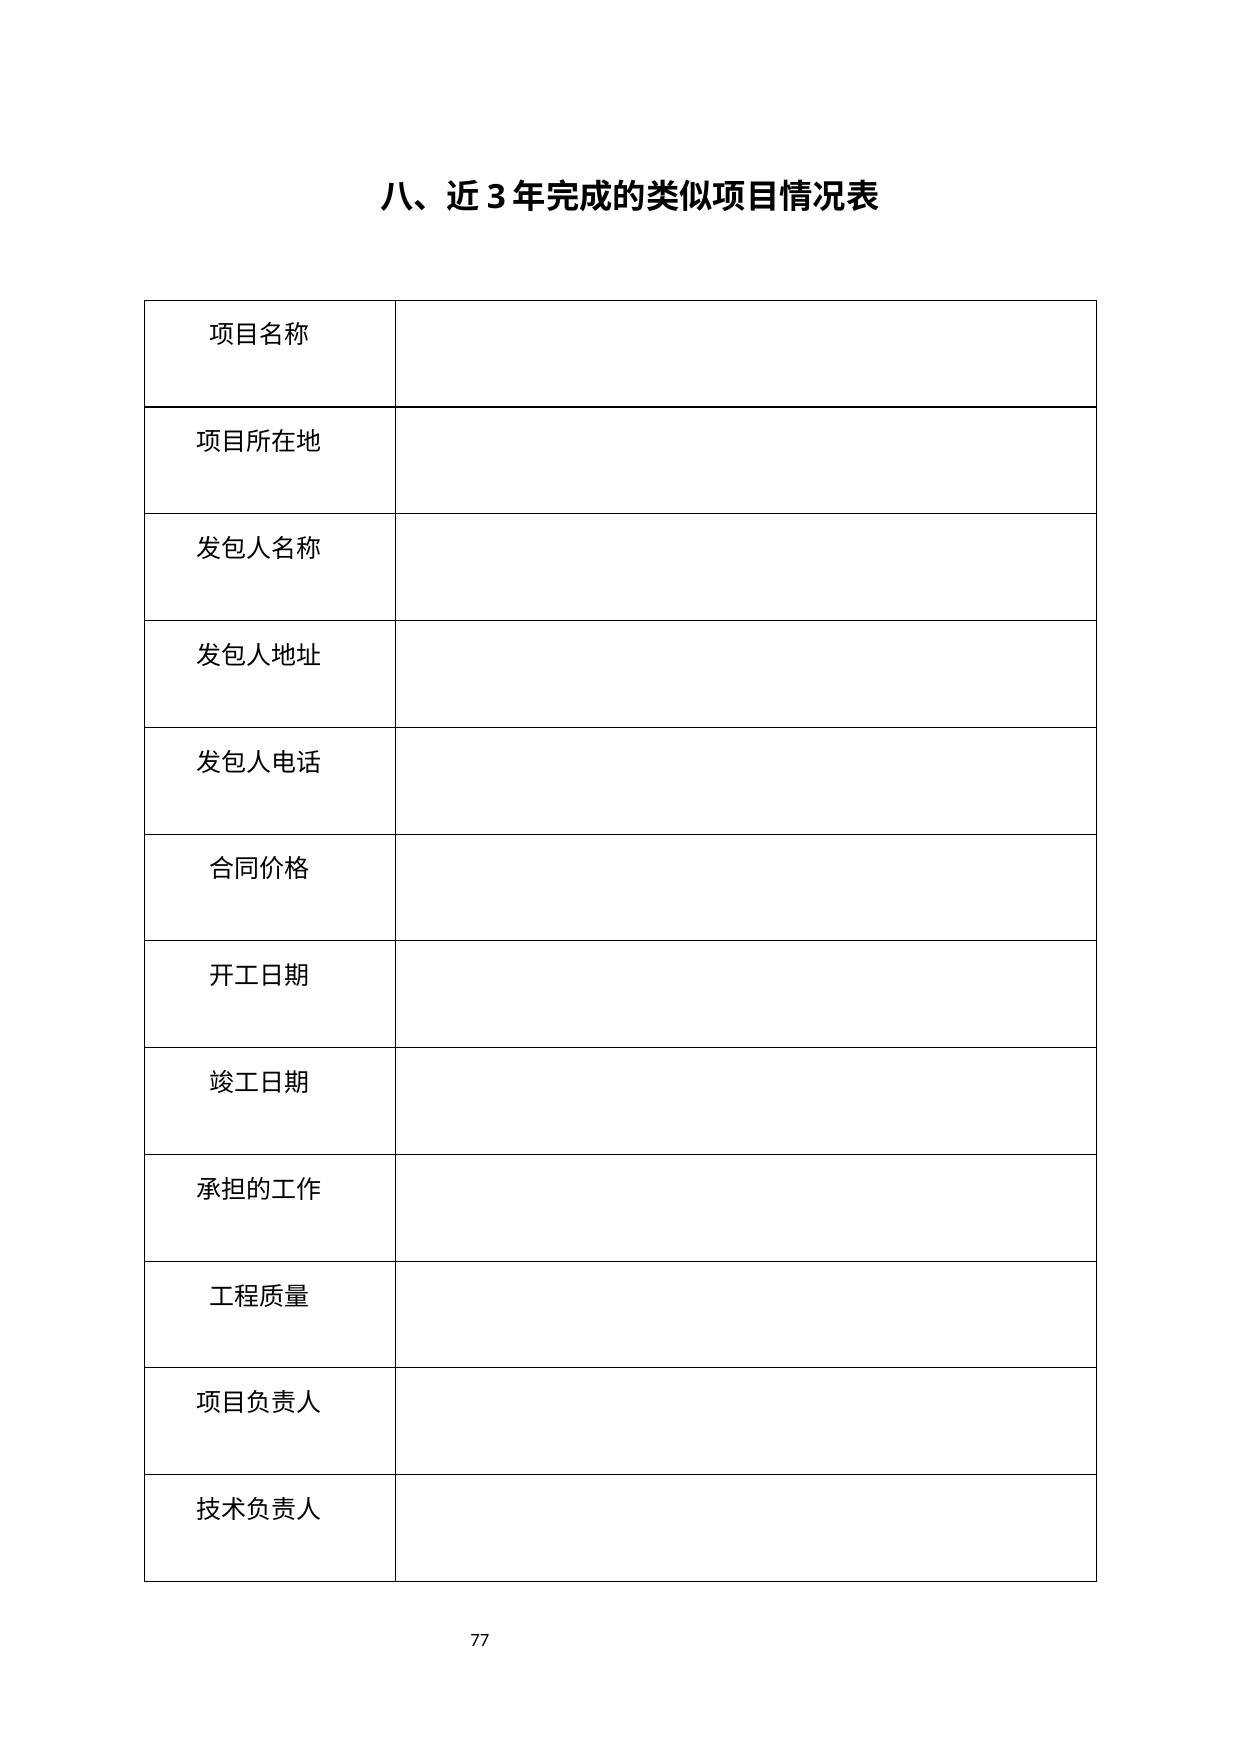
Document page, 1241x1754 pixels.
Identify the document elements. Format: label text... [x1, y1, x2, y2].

table_cell 项目负责人 [145, 1368, 395, 1474]
table_cell [396, 1262, 1096, 1367]
table_cell 发包人名称 [145, 514, 395, 620]
table_cell [396, 621, 1096, 727]
table_cell 发包人地址 [145, 621, 395, 727]
table_cell [396, 941, 1096, 1047]
table_cell 技术负责人 [145, 1475, 395, 1581]
table_cell 项目所在地 [145, 408, 395, 513]
table_header 项目名称 [145, 301, 395, 406]
table_header [396, 301, 1096, 406]
table_cell [396, 1048, 1096, 1154]
table_cell 工程质量 [145, 1262, 395, 1367]
table_cell 合同价格 [145, 835, 395, 940]
table_cell [396, 835, 1096, 940]
text 八、近3年完成的类似项目情况表 [206, 162, 1053, 227]
table_cell [396, 1368, 1096, 1474]
table_cell [396, 1155, 1096, 1261]
table_cell [396, 728, 1096, 833]
table_cell [396, 514, 1096, 620]
table_cell 开工日期 [145, 941, 395, 1047]
table_cell 发包人电话 [145, 728, 395, 833]
table_cell 竣工日期 [145, 1048, 395, 1154]
table_cell 承担的工作 [145, 1155, 395, 1261]
table_cell [396, 1475, 1096, 1581]
table_cell [396, 408, 1096, 513]
